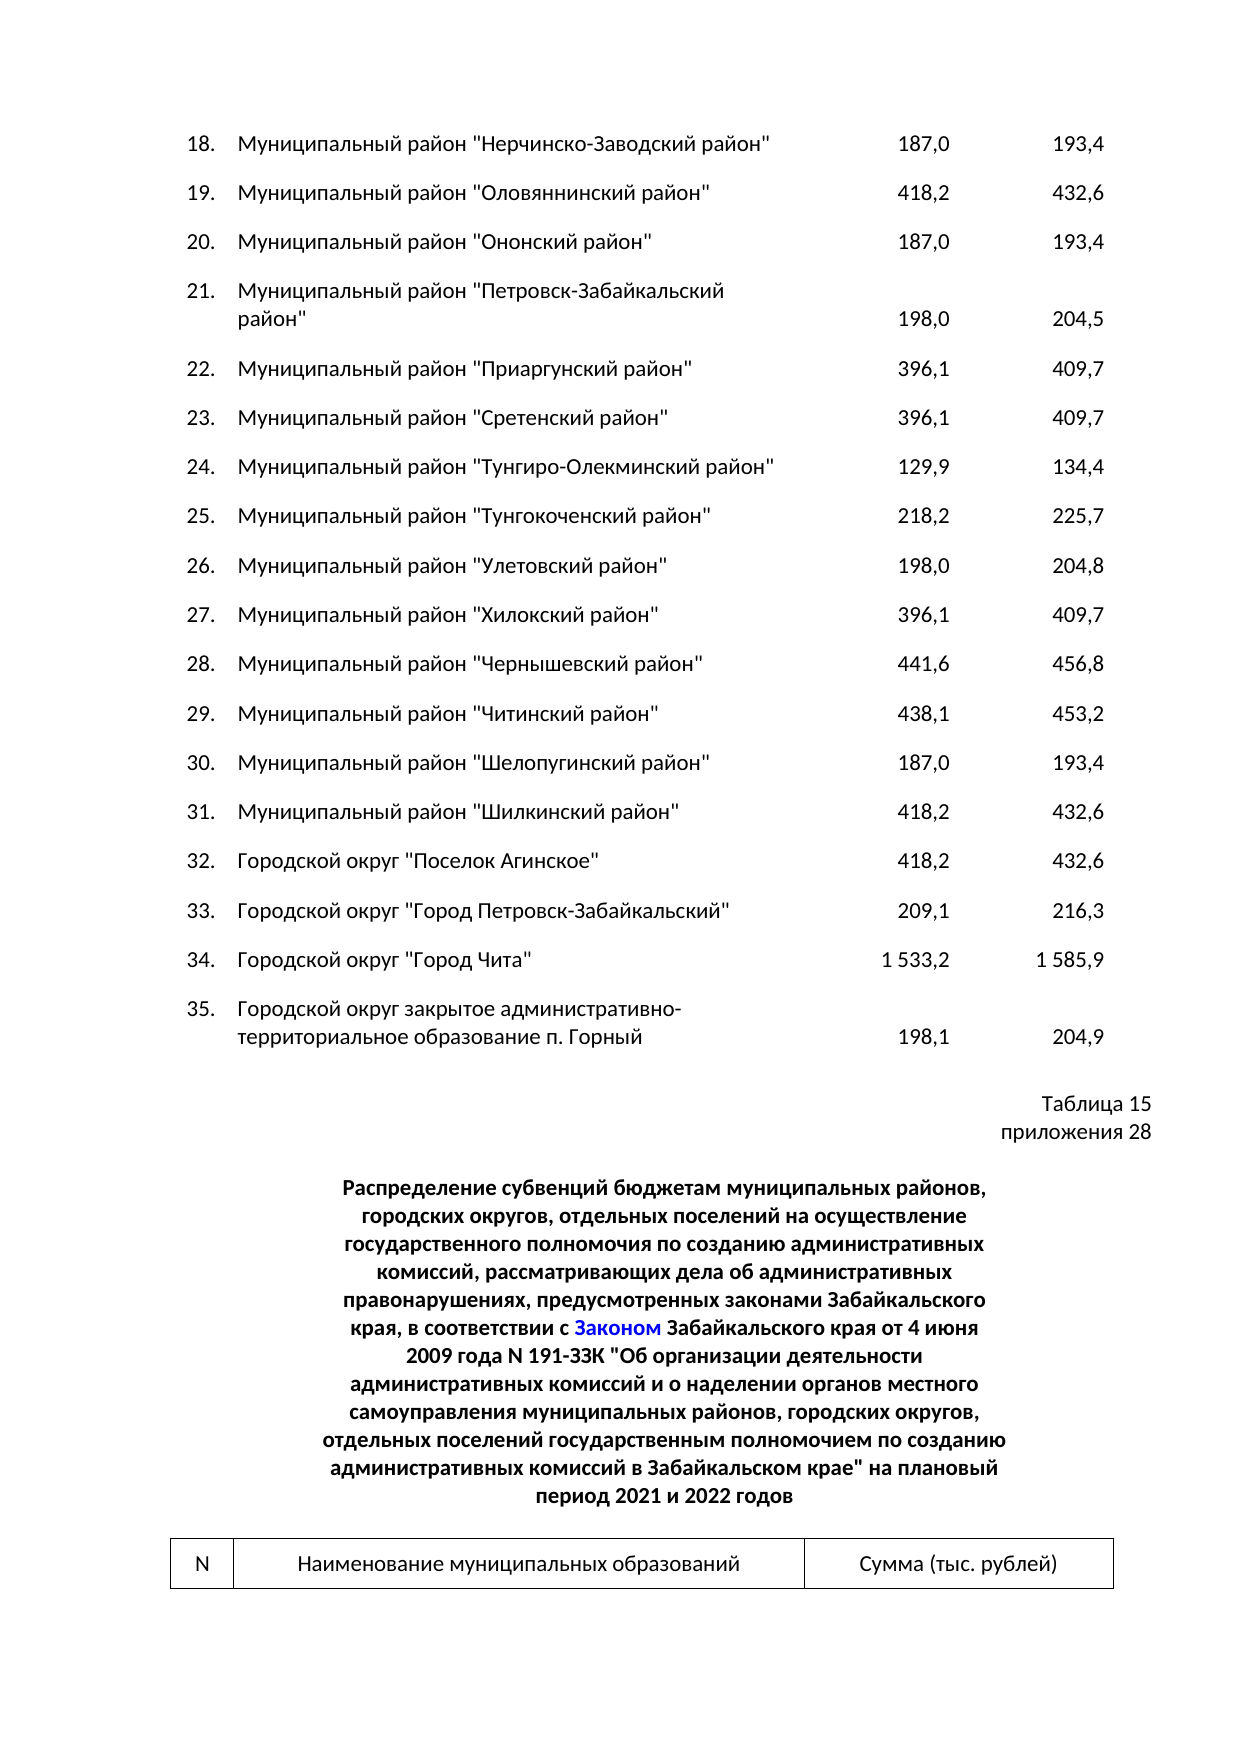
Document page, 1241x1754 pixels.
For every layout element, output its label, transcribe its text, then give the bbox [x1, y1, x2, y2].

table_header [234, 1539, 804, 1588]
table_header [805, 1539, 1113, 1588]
title самоуправления муниципальных районов, городских округов, [177, 1397, 1152, 1425]
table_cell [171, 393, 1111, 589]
title Распределение субвенций бюджетам муниципальных районов, [177, 1173, 1152, 1201]
title административных комиссий в Забайкальском крае" на плановый [177, 1453, 1152, 1481]
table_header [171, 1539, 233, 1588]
title государственного полномочия по созданию административных [177, 1229, 1152, 1257]
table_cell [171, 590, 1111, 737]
title 2009 года N 191-ЗЗК "Об организации деятельности [177, 1341, 1152, 1369]
table_cell Муниципальный район "Нерчинско-Заводский район" [231, 118, 802, 167]
title края, в соответствии с Законом Забайкальского края от 4 июня [177, 1313, 1152, 1341]
title период 2021 и 2022 годов [177, 1481, 1152, 1509]
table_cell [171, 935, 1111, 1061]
title отдельных поселений государственным полномочием по созданию [177, 1425, 1152, 1453]
title правонарушениях, предусмотренных законами Забайкальского [177, 1285, 1152, 1313]
title городских округов, отдельных поселений на осуществление [177, 1201, 1152, 1229]
text приложения 28 [177, 1117, 1152, 1145]
table_cell 18. [171, 118, 231, 167]
text Таблица 15 [177, 1089, 1152, 1117]
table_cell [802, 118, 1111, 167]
title административных комиссий и о наделении органов местного [177, 1369, 1152, 1397]
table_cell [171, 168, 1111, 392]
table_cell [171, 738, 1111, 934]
title комиссий, рассматривающих дела об административных [177, 1257, 1152, 1285]
